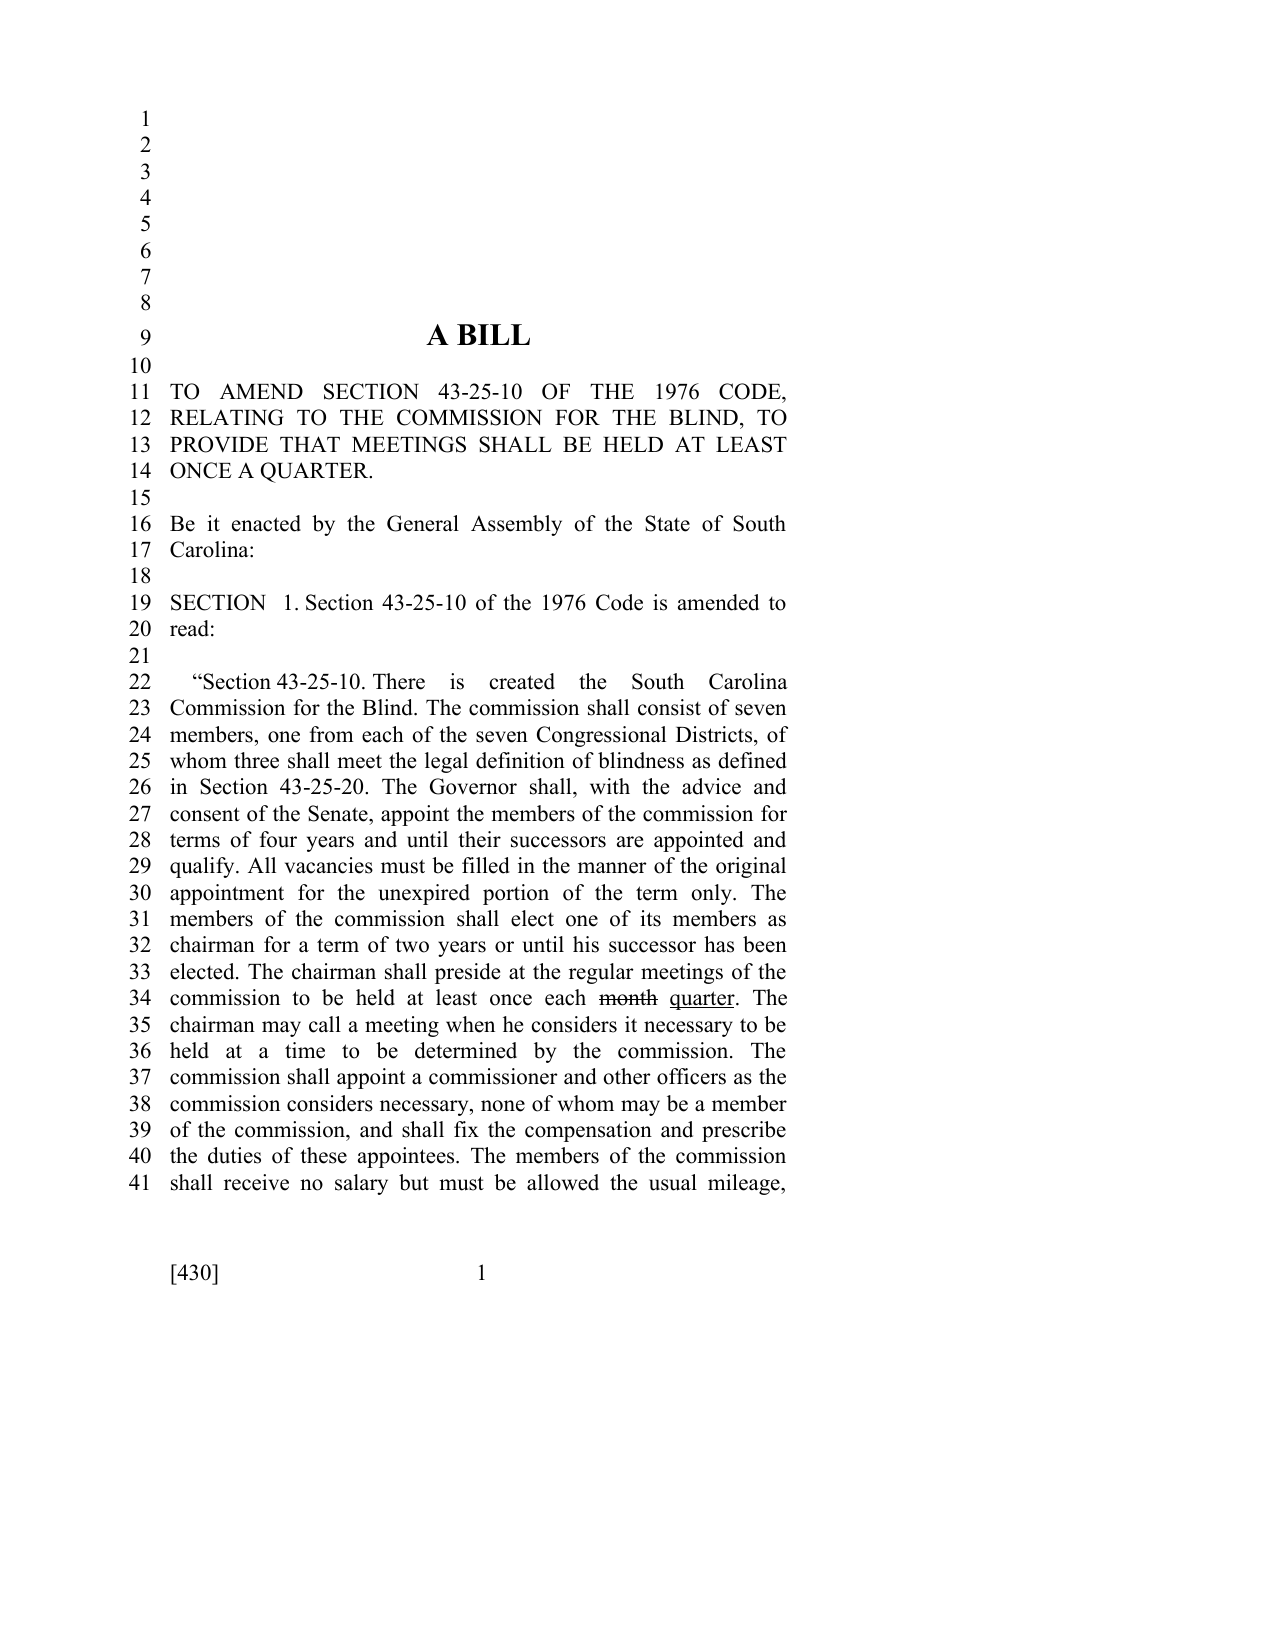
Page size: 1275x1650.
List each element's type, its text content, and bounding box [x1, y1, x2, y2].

text SECTION 1. Section 43-25-10 of the 1976 Code is amended to read: [169, 589, 787, 642]
text TO AMEND SECTION 43-25-10 OF THE 1976 CODE, RELATING TO THE COMMISSION FOR THE BLIND, TO PROVIDE THAT MEETINGS SHALL BE HELD AT LEAST ONCE A QUARTER. [169, 378, 787, 483]
text A BILL [169, 316, 787, 352]
text Be it enacted by the General Assembly of the State of South Carolina: [169, 510, 787, 563]
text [169, 668, 787, 1195]
